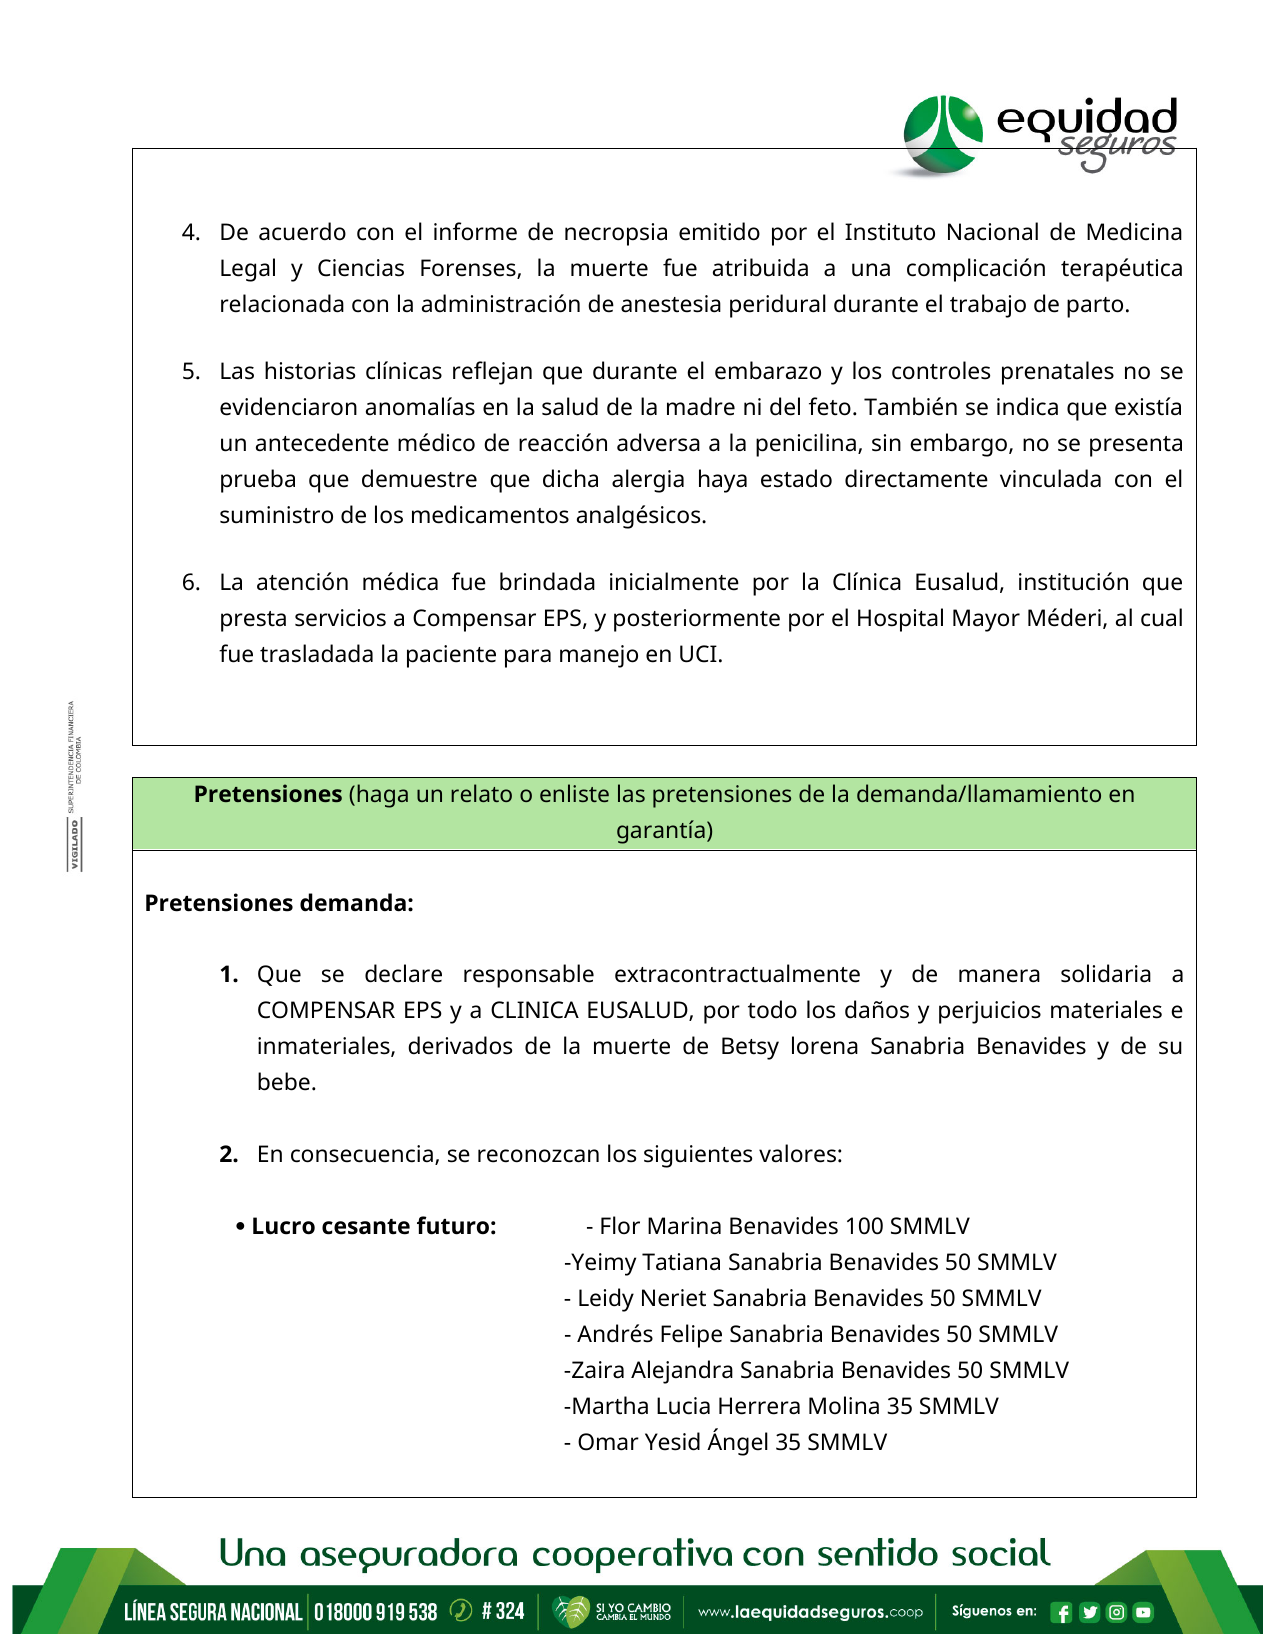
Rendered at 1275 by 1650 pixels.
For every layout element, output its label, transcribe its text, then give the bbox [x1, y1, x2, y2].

picture [12, 16, 1263, 1634]
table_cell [133, 851, 1196, 1497]
table_header Pretensiones (haga un relato o enliste las pretensiones de la demanda/llamamiento en garantía) [133, 778, 1196, 849]
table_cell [133, 149, 1196, 745]
